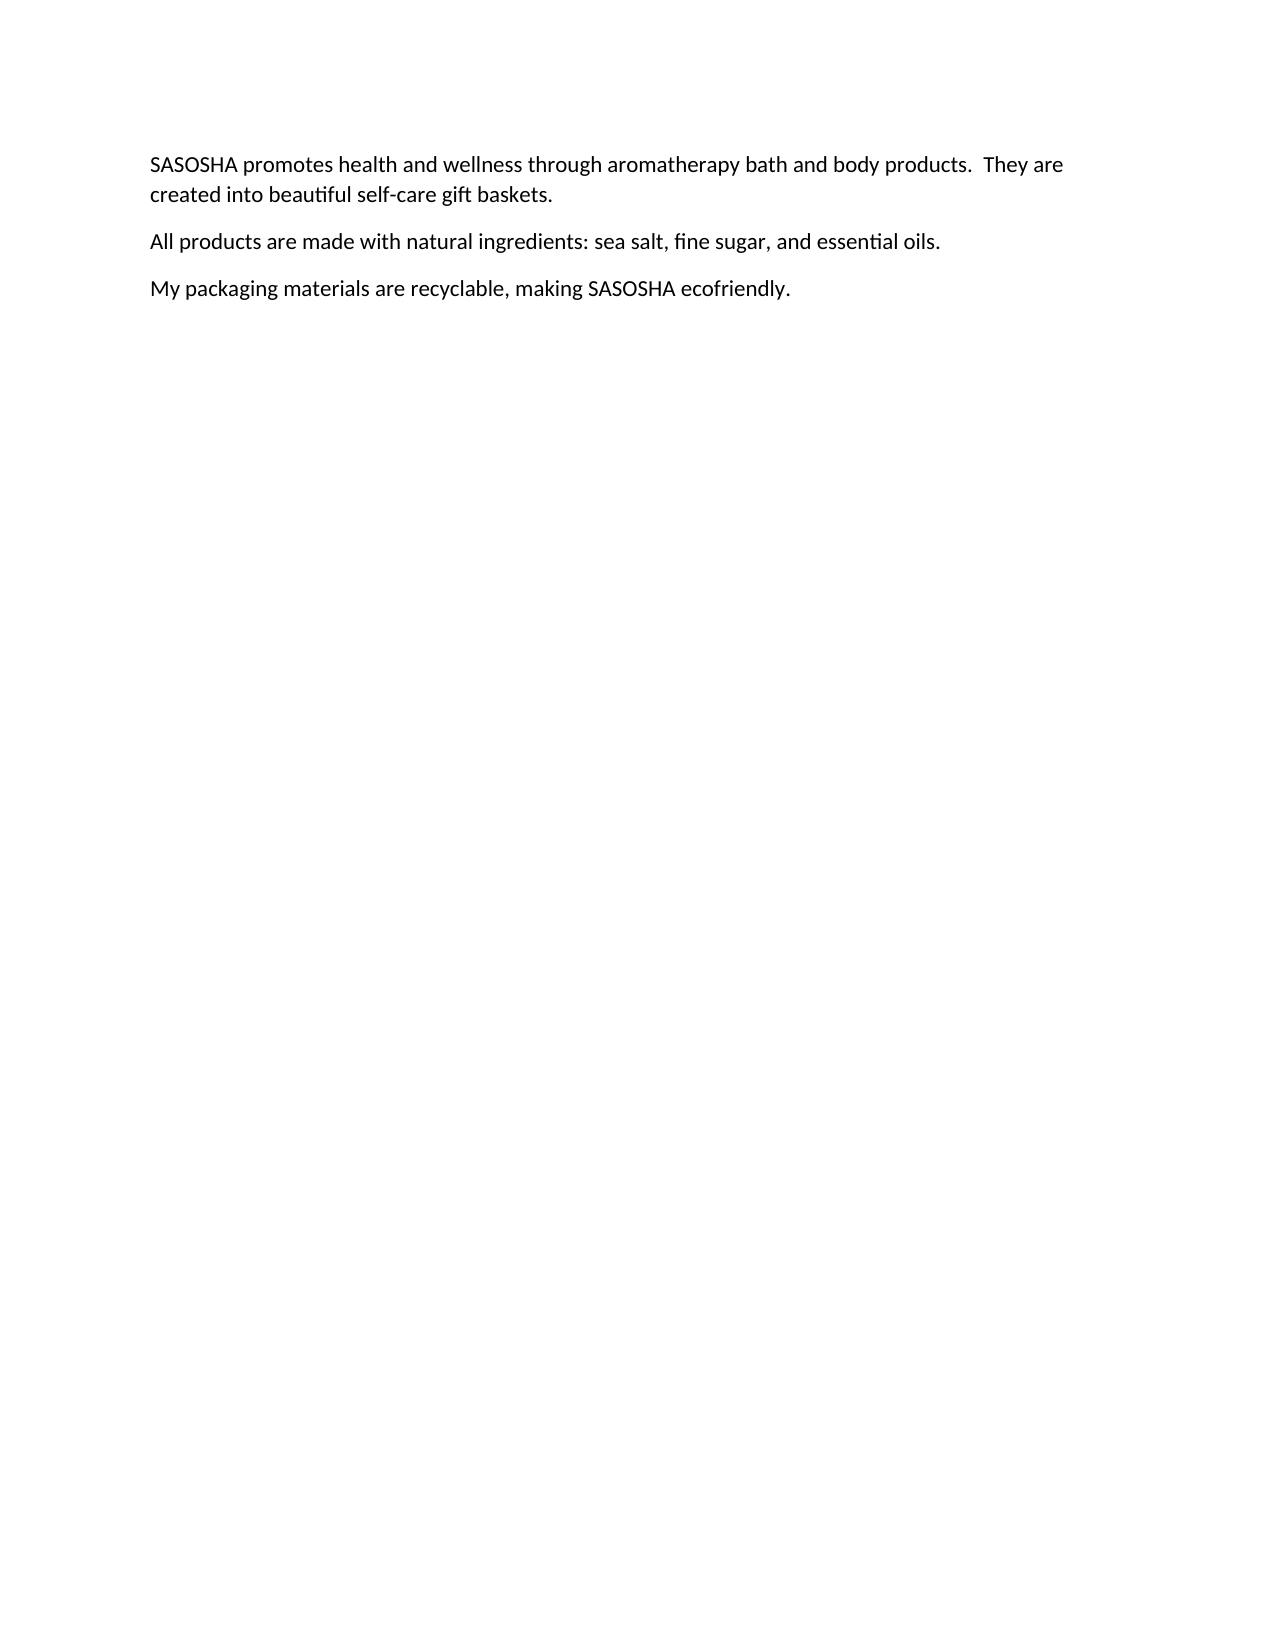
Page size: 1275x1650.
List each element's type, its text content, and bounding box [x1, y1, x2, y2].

text SASOSHA promotes health and wellness through aromatherapy bath and body products. They are created into beautiful self-care gift baskets. [150, 150, 1125, 208]
text All products are made with natural ingredients: sea salt, fine sugar, and essential oils. [150, 227, 1125, 255]
text My packaging materials are recyclable, making SASOSHA ecofriendly. [150, 274, 1125, 302]
